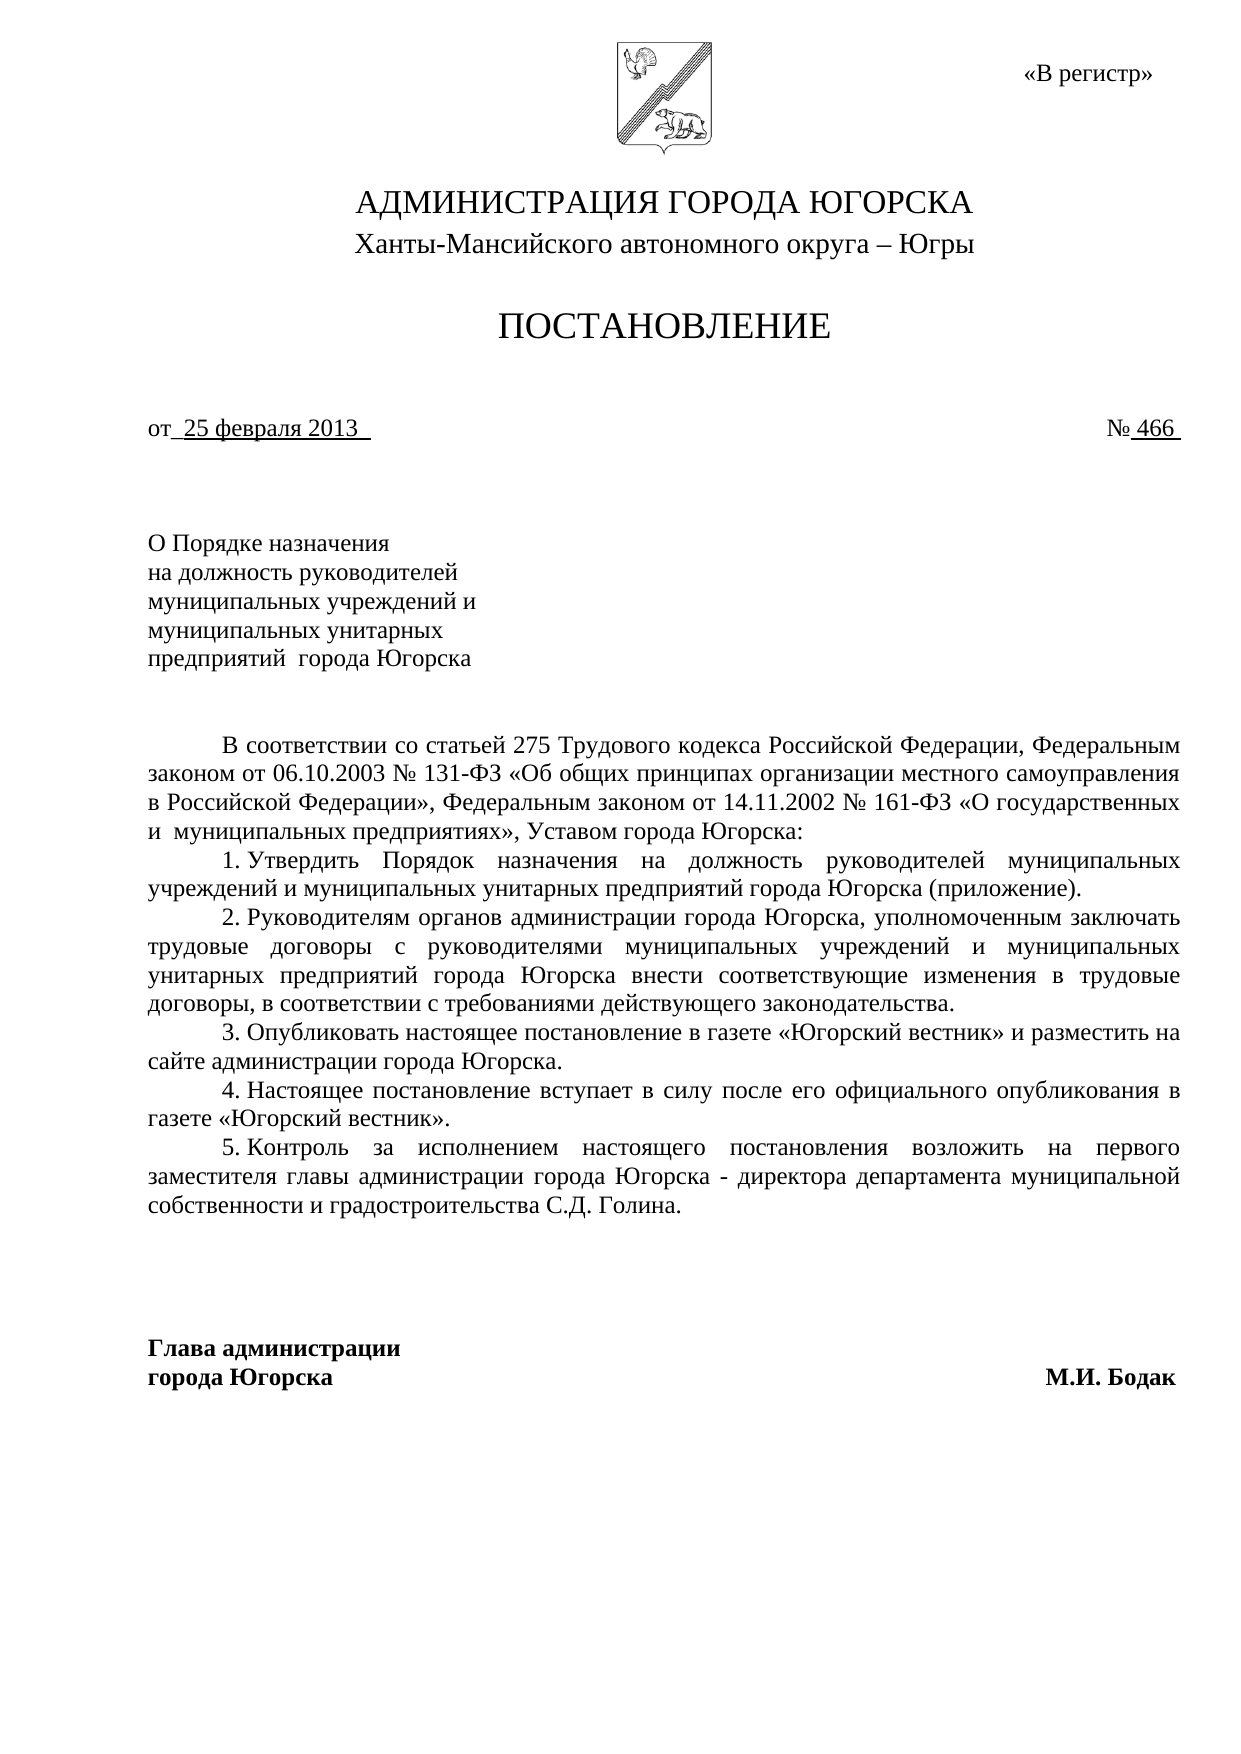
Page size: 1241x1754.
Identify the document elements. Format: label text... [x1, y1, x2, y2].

text 1. Утвердить Порядок назначения на должность руководителей муниципальных учреждений и муниципальных унитарных предприятий города Югорска (приложение). [148, 845, 1181, 902]
text предприятий города Югорска [148, 643, 1181, 672]
text О Порядке назначения [148, 528, 1181, 557]
text 4. Настоящее постановление вступает в силу после его официального опубликования в газете «Югорский вестник». [148, 1075, 1181, 1132]
text муниципальных учреждений и [148, 586, 1181, 615]
text на должность руководителей [148, 557, 1181, 586]
text Ханты-Мансийского автономного округа – Югры [148, 227, 1181, 260]
subtitle АДМИНИСТРАЦИЯ ГОРОДА ЮГОРСКА [148, 182, 1181, 220]
text от_25 февраля 2013 № 466 [148, 413, 1181, 442]
text ПОСТАНОВЛЕНИЕ [148, 303, 1181, 346]
text 3. Опубликовать настоящее постановление в газете «Югорский вестник» и разместить на сайте администрации города Югорска. [148, 1017, 1181, 1075]
text 2. Руководителям органов администрации города Югорска, уполномоченным заключать трудовые договоры с руководителями муниципальных учреждений и муниципальных унитарных предприятий города Югорска внести соответствующие изменения в трудовые договоры, в соответствии с требованиями действующего законодательства. [148, 902, 1181, 1017]
text 5. Контроль за исполнением настоящего постановления возложить на первого заместителя главы администрации города Югорска - директора департамента муниципальной собственности и градостроительства С.Д. Голина. [148, 1132, 1181, 1218]
text Глава администрации [148, 1333, 1181, 1362]
picture [616, 41, 713, 157]
text муниципальных унитарных [148, 615, 1181, 643]
text города Югорска М.И. Бодак [148, 1362, 1181, 1391]
text В соответствии со статьей 275 Трудового кодекса Российской Федерации, Федеральным законом от 06.10.2003 № 131-ФЗ «Об общих принципах организации местного самоуправления в Российской Федерации», Федеральным законом от 14.11.2002 № 161-ФЗ «О государственных и муниципальных предприятиях», Уставом города Югорска: [148, 730, 1181, 845]
